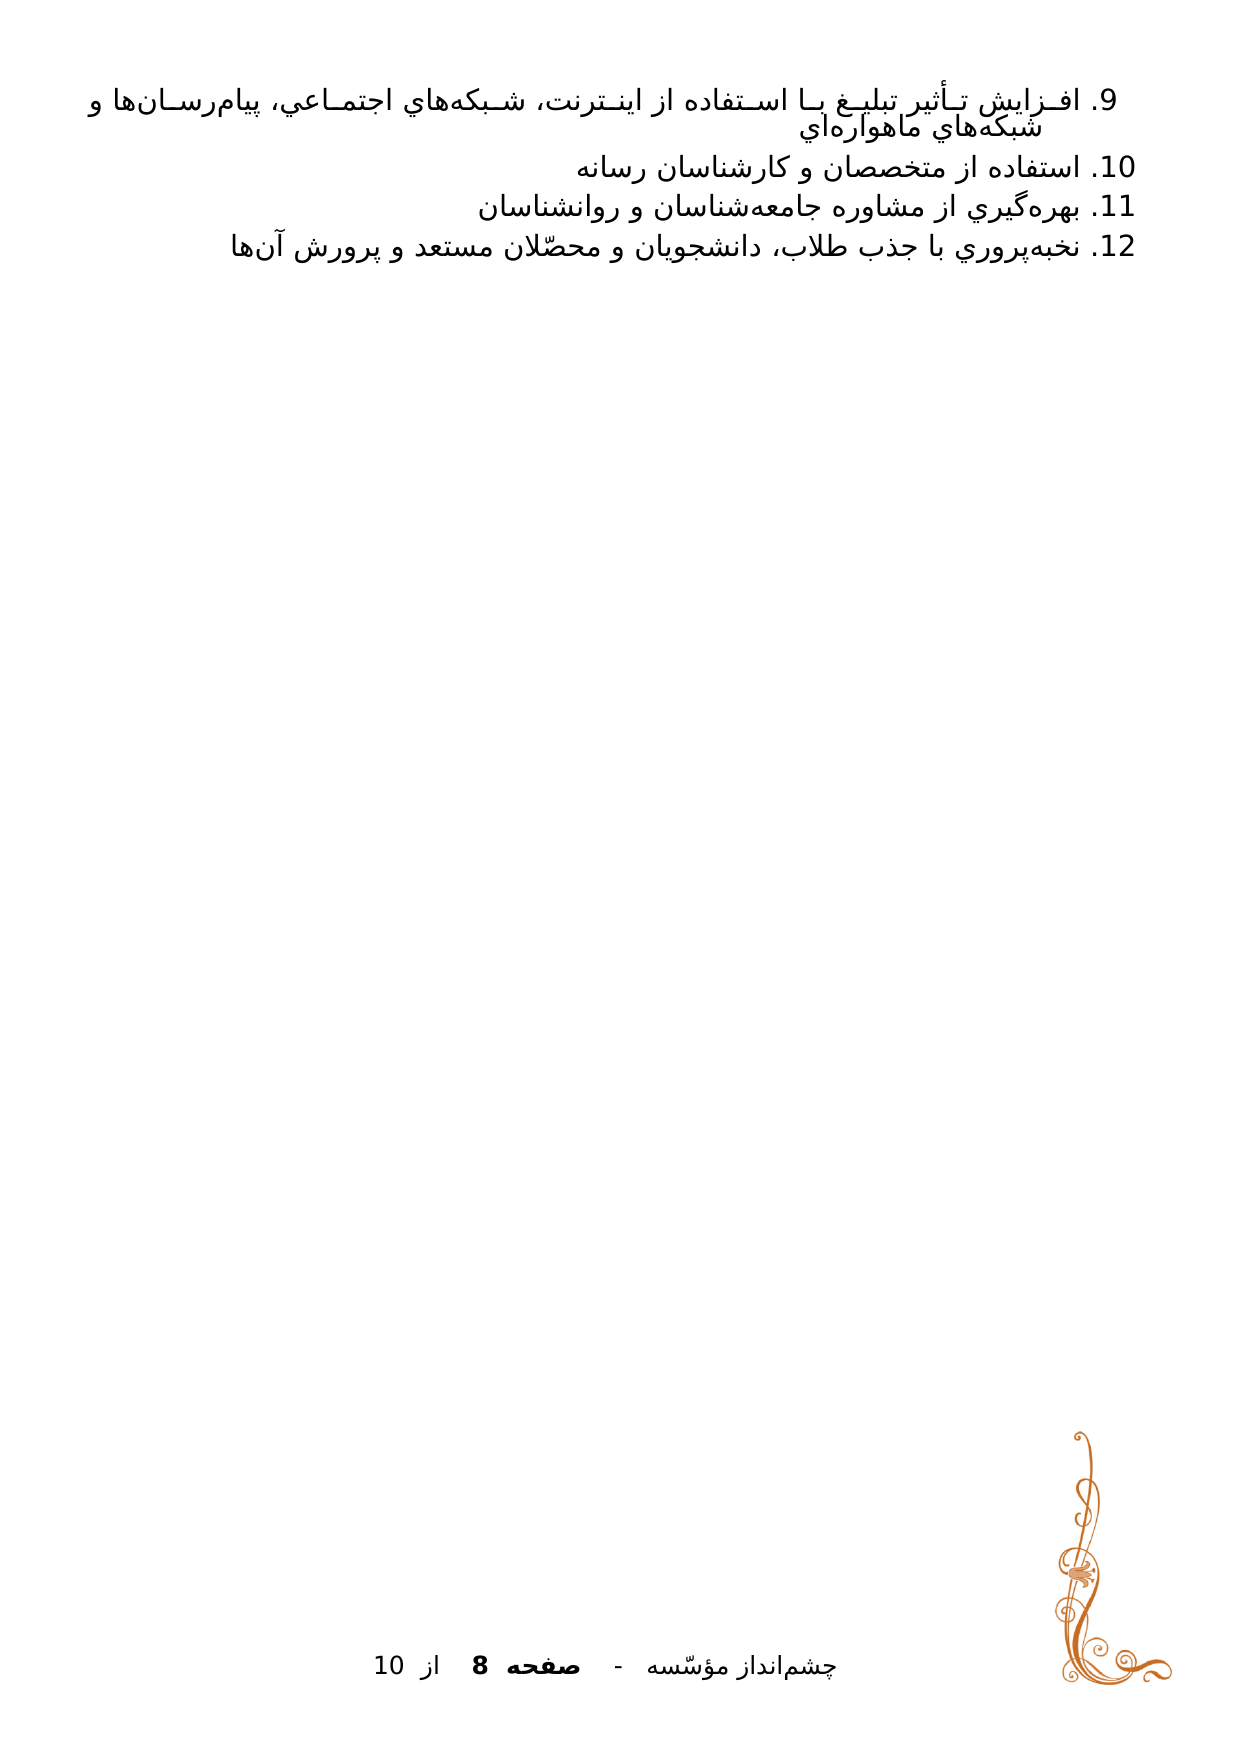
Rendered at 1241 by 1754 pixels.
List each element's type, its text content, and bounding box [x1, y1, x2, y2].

list افزايش تأثير تبليغ با استفاده از اينترنت، شبكه‌هاي اجتماعي، پيام‌رسان‌ها و شبكه‌هاي ماهواره‌اي [89, 89, 1081, 143]
list استفاده از متخصصان و كارشناسان رسانه [89, 155, 1081, 182]
list بهره‌گيري از مشاوره جامعه‌شناسان و روانشناسان [89, 195, 1023, 222]
list نخبه‌پروري با جذب طلاب، دانشجويان و محصّلان مستعد و پرورش آن‌ها [89, 234, 1081, 262]
